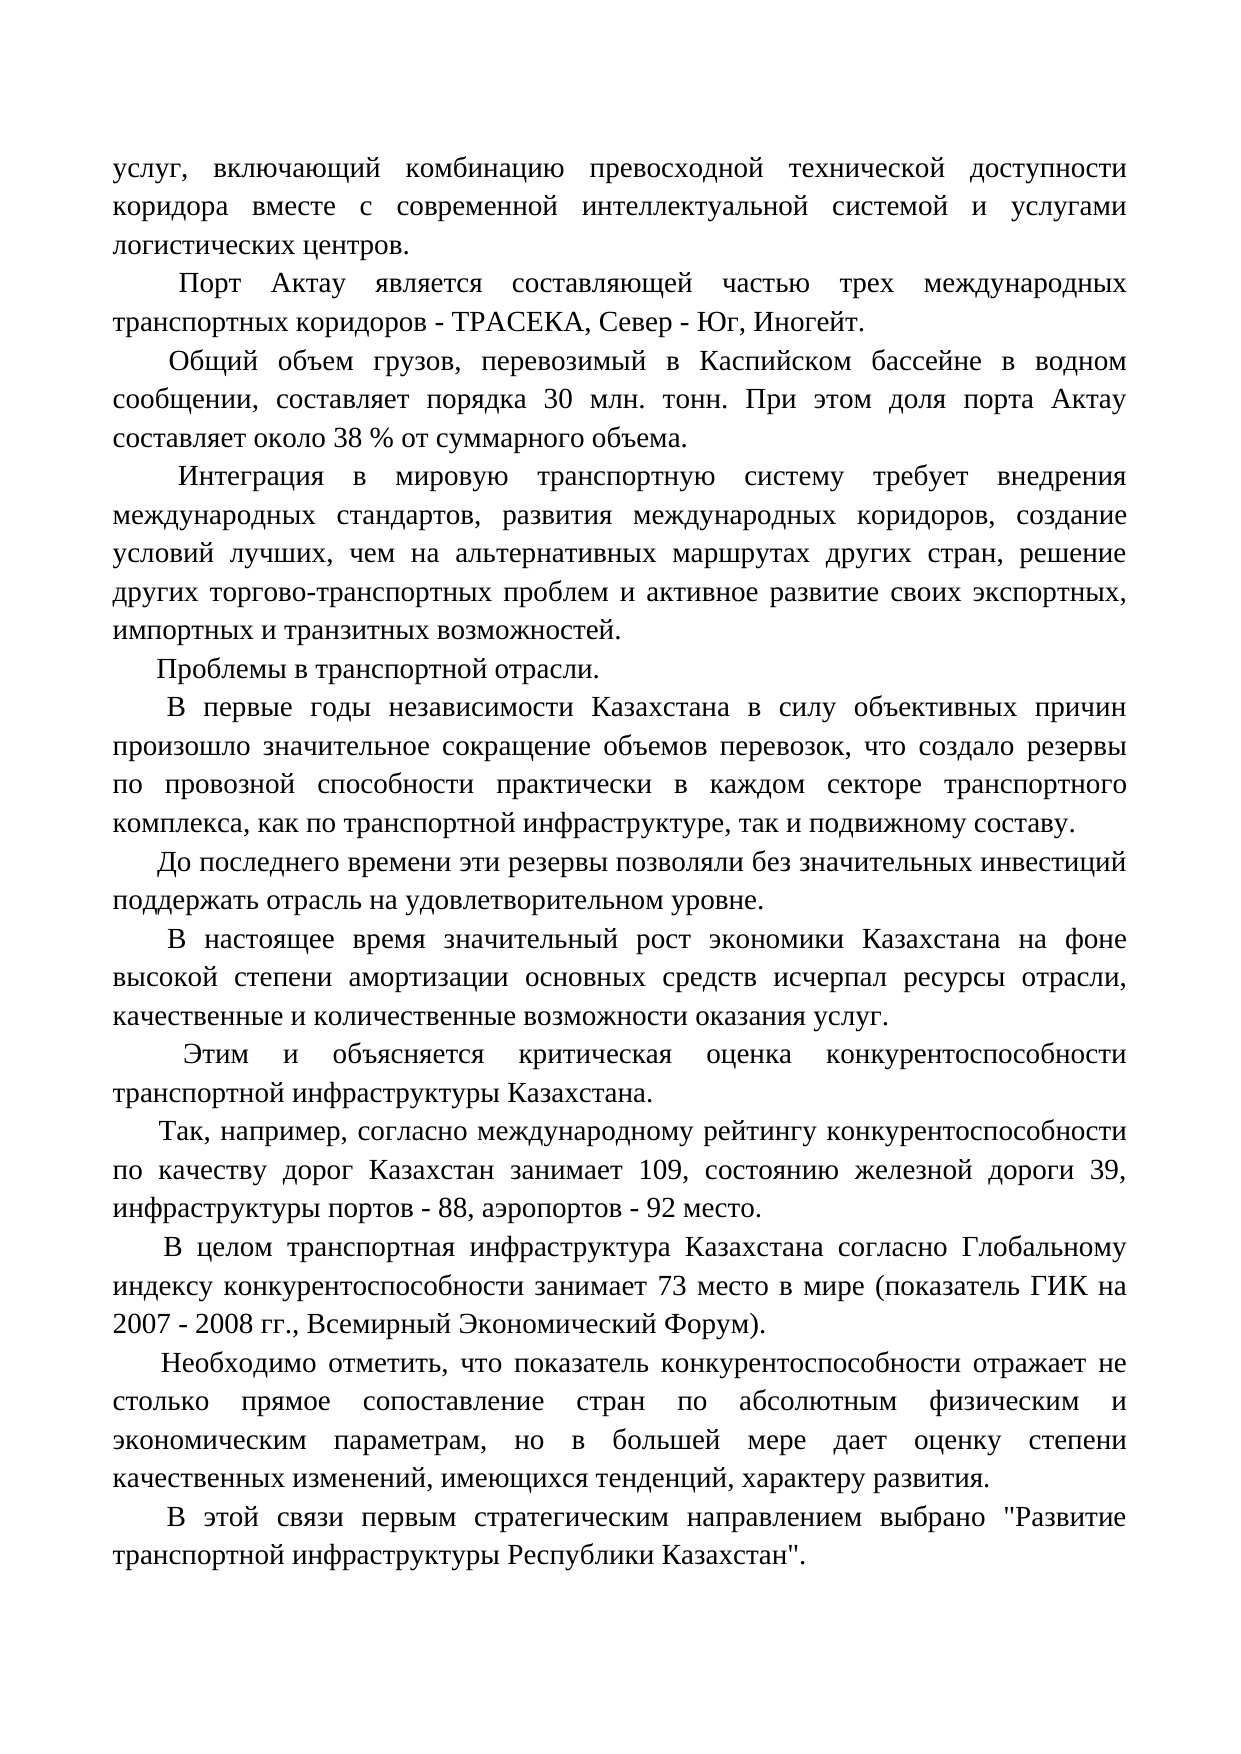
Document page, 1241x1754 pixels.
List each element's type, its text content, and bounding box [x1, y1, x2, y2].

text Проблемы в транспортной отрасли. [112, 651, 1128, 684]
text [112, 150, 1128, 261]
text Интеграция в мировую транспортную систему требует внедрения международных стандартов, развития международных коридоров, создание условий лучших, чем на альтернативных маршрутах других стран, решение других торгово-транспортных проблем и активное развитие своих экспортных, импортных и транзитных возможностей. [112, 458, 1128, 646]
text В первые годы независимости Казахстана в силу объективных причин произошло значительное сокращение объемов перевозок, что создало резервы по провозной способности практически в каждом секторе транспортного комплекса, как по транспортной инфраструктуре, так и подвижному составу. [112, 689, 1128, 839]
text В настоящее время значительный рост экономики Казахстана на фоне высокой степени амортизации основных средств исчерпал ресурсы отрасли, качественные и количественные возможности оказания услуг. [112, 921, 1128, 1031]
text Этим и объясняется критическая оценка конкурентоспособности транспортной инфраструктуры Казахстана. [112, 1036, 1128, 1108]
text Необходимо отметить, что показатель конкурентоспособности отражает не столько прямое сопоставление стран по абсолютным физическим и экономическим параметрам, но в большей мере дает оценку степени качественных изменений, имеющихся тенденций, характеру развития. [112, 1345, 1128, 1494]
text Порт Актау является составляющей частью трех международных транспортных коридоров - ТРАСЕКА, Север - Юг, Иногейт. [112, 266, 1128, 338]
text До последнего времени эти резервы позволяли без значительных инвестиций поддержать отрасль на удовлетворительном уровне. [112, 844, 1128, 916]
text Общий объем грузов, перевозимый в Каспийском бассейне в водном сообщении, составляет порядка 30 млн. тонн. При этом доля порта Актау составляет около 38 % от суммарного объема. [112, 343, 1128, 453]
text В целом транспортная инфраструктура Казахстана согласно Глобальному индексу конкурентоспособности занимает 73 место в мире (показатель ГИК на 2007 - 2008 гг., Всемирный Экономический Форум). [112, 1229, 1128, 1340]
text В этой связи первым стратегическим направлением выбрано "Развитие транспортной инфраструктуры Республики Казахстан". [112, 1499, 1128, 1571]
text Так, например, согласно международному рейтингу конкурентоспособности по качеству дорог Казахстан занимает 109, состоянию железной дороги 39, инфраструктуры портов - 88, аэропортов - 92 место. [112, 1113, 1128, 1224]
